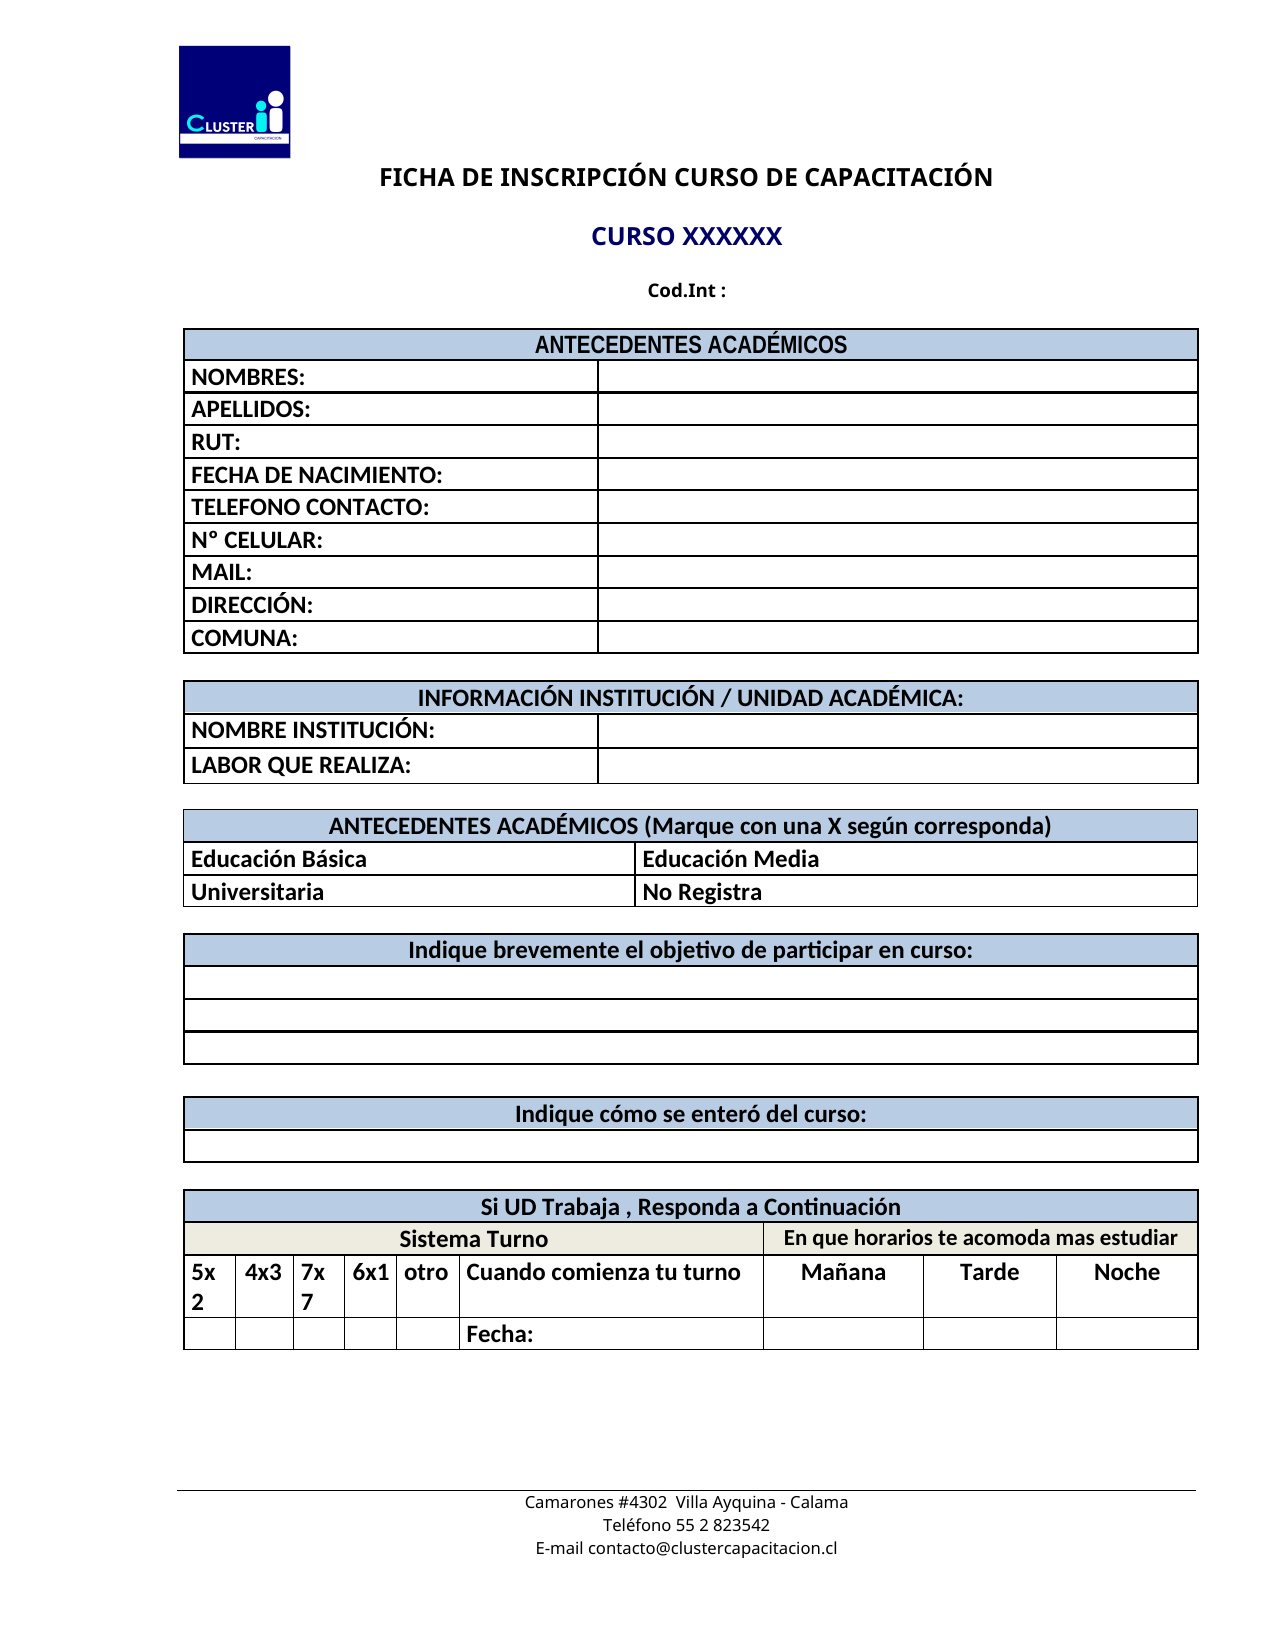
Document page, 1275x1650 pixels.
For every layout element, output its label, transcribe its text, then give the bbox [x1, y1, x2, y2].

table_cell Sistema Turno [185, 1223, 763, 1254]
table_cell Fecha: [460, 1318, 763, 1348]
table_cell Noche [1057, 1256, 1197, 1317]
table_cell [185, 1131, 1197, 1161]
table_cell En que horarios te acomoda mas estudiar [764, 1223, 1197, 1254]
table_cell Universitaria [184, 876, 634, 906]
table_cell TELEFONO CONTACTO: [185, 491, 597, 522]
table_cell [185, 967, 1197, 998]
table_cell [599, 749, 1197, 783]
table_cell otro [397, 1256, 459, 1317]
table_cell [599, 622, 1197, 652]
table_header Indique brevemente el objetivo de participar en curso: [185, 935, 1197, 965]
table_cell [599, 426, 1197, 457]
table_cell [599, 715, 1197, 747]
table_cell NOMBRE INSTITUCIÓN: [185, 715, 597, 747]
table_cell 7x7 [294, 1256, 344, 1317]
table_cell [185, 1318, 235, 1348]
table_cell DIRECCIÓN: [185, 589, 597, 620]
text Cod.Int : [177, 278, 1196, 303]
table_cell [599, 491, 1197, 522]
text CURSO XXXXXX [177, 218, 1196, 253]
table_cell [185, 1033, 1197, 1063]
table_cell [599, 394, 1197, 424]
table_cell [599, 459, 1197, 489]
table_cell Mañana [764, 1256, 923, 1317]
table_cell MAIL: [185, 557, 597, 587]
table_header ANTECEDENTES ACADÉMICOS [185, 330, 1197, 359]
table_cell COMUNA: [185, 622, 597, 652]
table_header INFORMACIÓN INSTITUCIÓN / UNIDAD ACADÉMICA: [185, 682, 1197, 712]
table_cell [1057, 1318, 1197, 1348]
text FICHA DE INSCRIPCIÓN CURSO DE CAPACITACIÓN [177, 159, 1196, 193]
table_header Indique cómo se enteró del curso: [185, 1098, 1197, 1128]
table_header ANTECEDENTES ACADÉMICOS (Marque con una X según corresponda) [184, 810, 1197, 841]
table_cell NOMBRES: [185, 361, 597, 391]
table_cell [924, 1318, 1056, 1348]
picture [177, 44, 292, 160]
table_cell [185, 1000, 1197, 1030]
table_cell Educación Media [636, 843, 1197, 873]
table_cell RUT: [185, 426, 597, 457]
table_cell 6x1 [345, 1256, 396, 1317]
table_cell [397, 1318, 459, 1348]
table_cell LABOR QUE REALIZA: [185, 749, 597, 783]
table_cell APELLIDOS: [185, 394, 597, 424]
table_cell [764, 1318, 923, 1348]
table_cell [294, 1318, 344, 1348]
table_cell [345, 1318, 396, 1348]
table_cell [599, 557, 1197, 587]
table_cell FECHA DE NACIMIENTO: [185, 459, 597, 489]
table_cell [599, 524, 1197, 554]
table_cell [236, 1318, 293, 1348]
table_cell [599, 361, 1197, 391]
table_cell No Registra [636, 876, 1197, 906]
table_cell Educación Básica [184, 843, 634, 873]
table_cell Tarde [924, 1256, 1056, 1317]
table_cell Nº CELULAR: [185, 524, 597, 554]
table_cell [599, 589, 1197, 620]
table_cell 5x2 [185, 1256, 235, 1317]
table_cell Cuando comienza tu turno [460, 1256, 763, 1317]
table_cell 4x3 [236, 1256, 293, 1317]
table_header Si UD Trabaja , Responda a Continuación [185, 1191, 1197, 1221]
